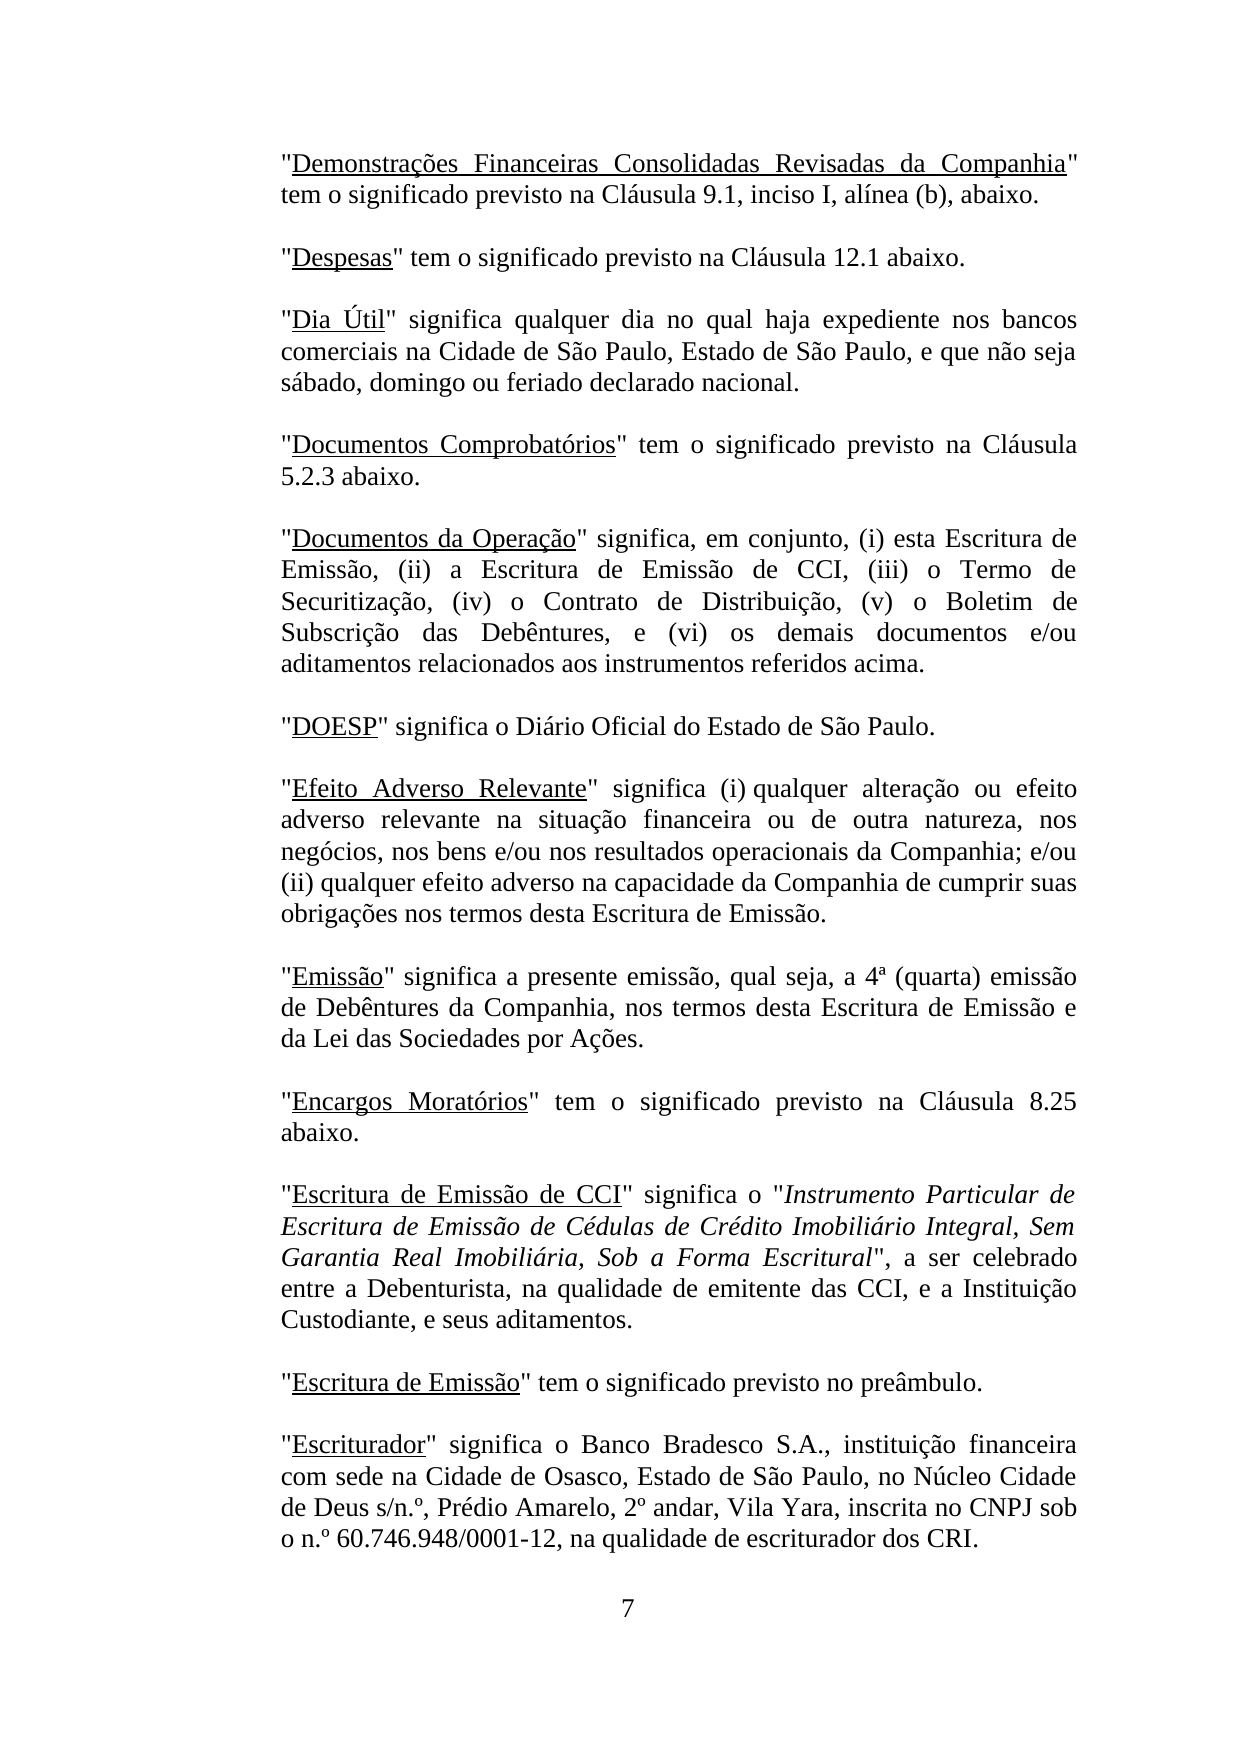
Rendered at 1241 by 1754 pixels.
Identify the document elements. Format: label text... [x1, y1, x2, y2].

text "DOESP" significa o Diário Oficial do Estado de São Paulo. [281, 710, 1078, 741]
text "Dia Útil" significa qualquer dia no qual haja expediente nos bancos comerciais na Cidade de São Paulo, Estado de São Paulo, e que não seja sábado, domingo ou feriado declarado nacional. [281, 304, 1078, 398]
text "Despesas" tem o significado previsto na Cláusula 12.1 abaixo. [281, 241, 1078, 273]
text "Emissão" significa a presente emissão, qual seja, a 4ª (quarta) emissão de Debêntures da Companhia, nos termos desta Escritura de Emissão e da Lei das Sociedades por Ações. [281, 960, 1078, 1054]
text "Encargos Moratórios" tem o significado previsto na Cláusula 8.25 abaixo. [281, 1085, 1078, 1148]
text "Escritura de Emissão de CCI" significa o "Instrumento Particular de Escritura de Emissão de Cédulas de Crédito Imobiliário Integral, Sem Garantia Real Imobiliária, Sob a Forma Escritural", a ser celebrado entre a Debenturista, na qualidade de emitente das CCI, e a Instituição Custodiante, e seus aditamentos. [281, 1179, 1078, 1335]
text "Documentos da Operação" significa, em conjunto, (i) esta Escritura de Emissão, (ii) a Escritura de Emissão de CCI, (iii) o Termo de Securitização, (iv) o Contrato de Distribuição, (v) o Boletim de Subscrição das Debêntures, e (vi) os demais documentos e/ou aditamentos relacionados aos instrumentos referidos acima. [281, 523, 1078, 679]
text "Efeito Adverso Relevante" significa (i) qualquer alteração ou efeito adverso relevante na situação financeira ou de outra natureza, nos negócios, nos bens e/ou nos resultados operacionais da Companhia; e/ou (ii) qualquer efeito adverso na capacidade da Companhia de cumprir suas obrigações nos termos desta Escritura de Emissão. [281, 773, 1078, 929]
text "Escritura de Emissão" tem o significado previsto no preâmbulo. [281, 1366, 1078, 1398]
text "Documentos Comprobatórios" tem o significado previsto na Cláusula 5.2.3 abaixo. [281, 429, 1078, 491]
text "Demonstrações Financeiras Consolidadas Revisadas da Companhia" tem o significado previsto na Cláusula 9.1, inciso I, alínea (b), abaixo. [281, 148, 1078, 210]
text "Escriturador" significa o Banco Bradesco S.A., instituição financeira com sede na Cidade de Osasco, Estado de São Paulo, no Núcleo Cidade de Deus s/n.º, Prédio Amarelo, 2º andar, Vila Yara, inscrita no CNPJ sob o n.º 60.746.948/0001-12, na qualidade de escriturador dos CRI. [281, 1429, 1078, 1554]
